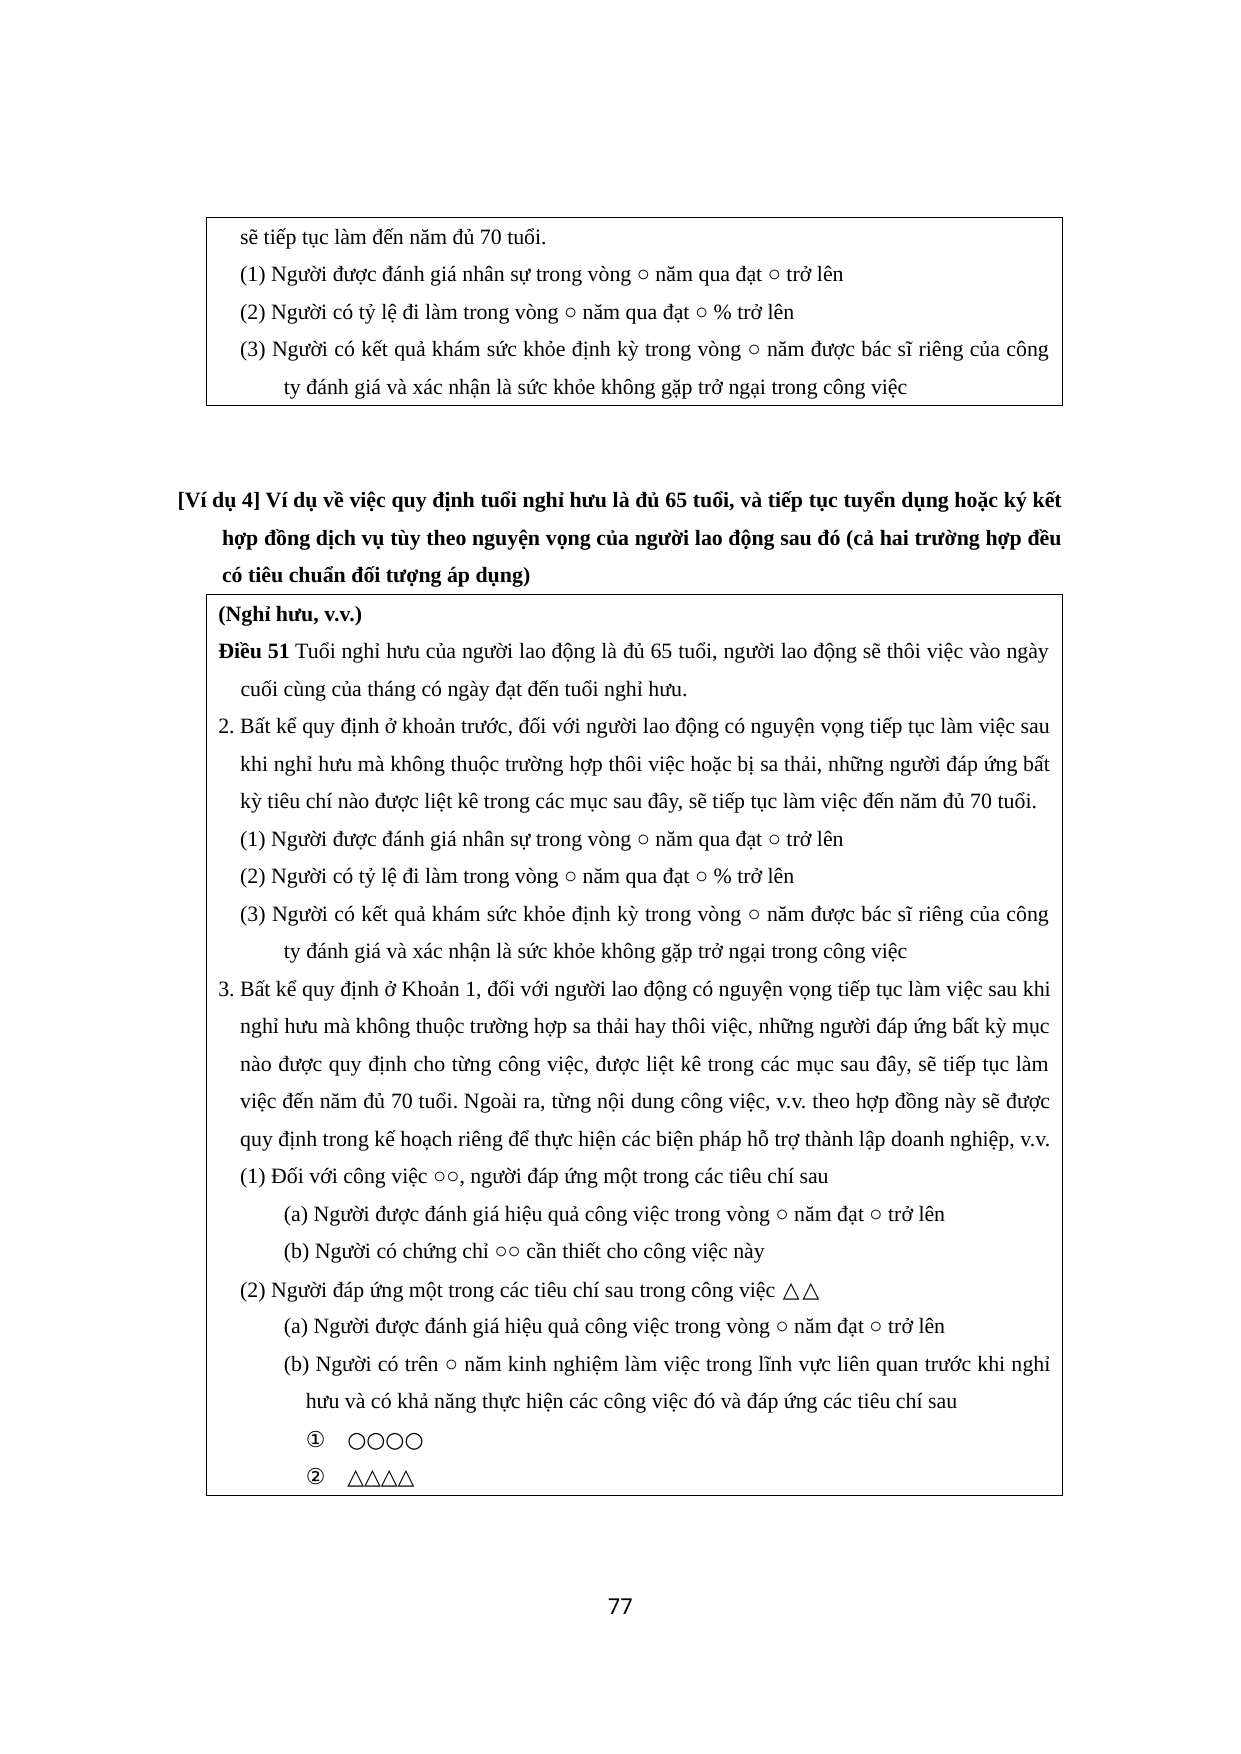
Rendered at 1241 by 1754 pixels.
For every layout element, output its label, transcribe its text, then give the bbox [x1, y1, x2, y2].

table_header (Nghỉ hưu, v.v.) Điều 51 Tuổi nghỉ hưu của người lao động là đủ 65 tuổi, người lao động sẽ thôi việc vào ngày cuối cùng của tháng có ngày đạt đến tuổi nghỉ hưu. 2. Bất kể quy định ở khoản trước, đối với người lao động có nguyện vọng tiếp tục làm việc sau khi nghỉ hưu mà không thuộc trường hợp thôi việc hoặc bị sa thải, những người đáp ứng bất kỳ tiêu chí nào được liệt kê trong các mục sau đây, sẽ tiếp tục làm việc đến năm đủ 70 tuổi. (1) Người được đánh giá nhân sự trong vòng ○ năm qua đạt ○ trở lên (2) Người có tỷ lệ đi làm trong vòng ○ năm qua đạt ○ % trở lên (3) Người có kết quả khám sức khỏe định kỳ trong vòng ○ năm được bác sĩ riêng của công ty đánh giá và xác nhận là sức khỏe không gặp trở ngại trong công việc 3. Bất kể quy định ở Khoản 1, đối với người lao động có nguyện vọng tiếp tục làm việc sau khi nghỉ hưu mà không thuộc trường hợp sa thải hay thôi việc, những người đáp ứng bất kỳ mục nào được quy định cho từng công việc, được liệt kê trong các mục sau đây, sẽ tiếp tục làm việc đến năm đủ 70 tuổi. Ngoài ra, từng nội dung công việc, v.v. theo hợp đồng này sẽ được quy định trong kế hoạch riêng để thực hiện các biện pháp hỗ trợ thành lập doanh nghiệp, v.v. (1) Đối với công việc ○○, người đáp ứng một trong các tiêu chí sau (a) Người được đánh giá hiệu quả công việc trong vòng ○ năm đạt ○ trở lên (b) Người có chứng chỉ ○○ cần thiết cho công việc này (2) Người đáp ứng một trong các tiêu chí sau trong công việc △△ (a) Người được đánh giá hiệu quả công việc trong vòng ○ năm đạt ○ trở lên (b) Người có trên ○ năm kinh nghiệm làm việc trong lĩnh vực liên quan trước khi nghỉ hưu và có khả năng thực hiện các công việc đó và đáp ứng các tiêu chí sau ① ○○○○ ② △△△△ [207, 595, 1062, 1495]
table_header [207, 218, 1062, 405]
text [Ví dụ 4] Ví dụ về việc quy định tuổi nghỉ hưu là đủ 65 tuổi, và tiếp tục tuyển dụng hoặc ký kết hợp đồng dịch vụ tùy theo nguyện vọng của người lao động sau đó (cả hai trường hợp đều có tiêu chuẩn đối tượng áp dụng) [177, 481, 1063, 594]
